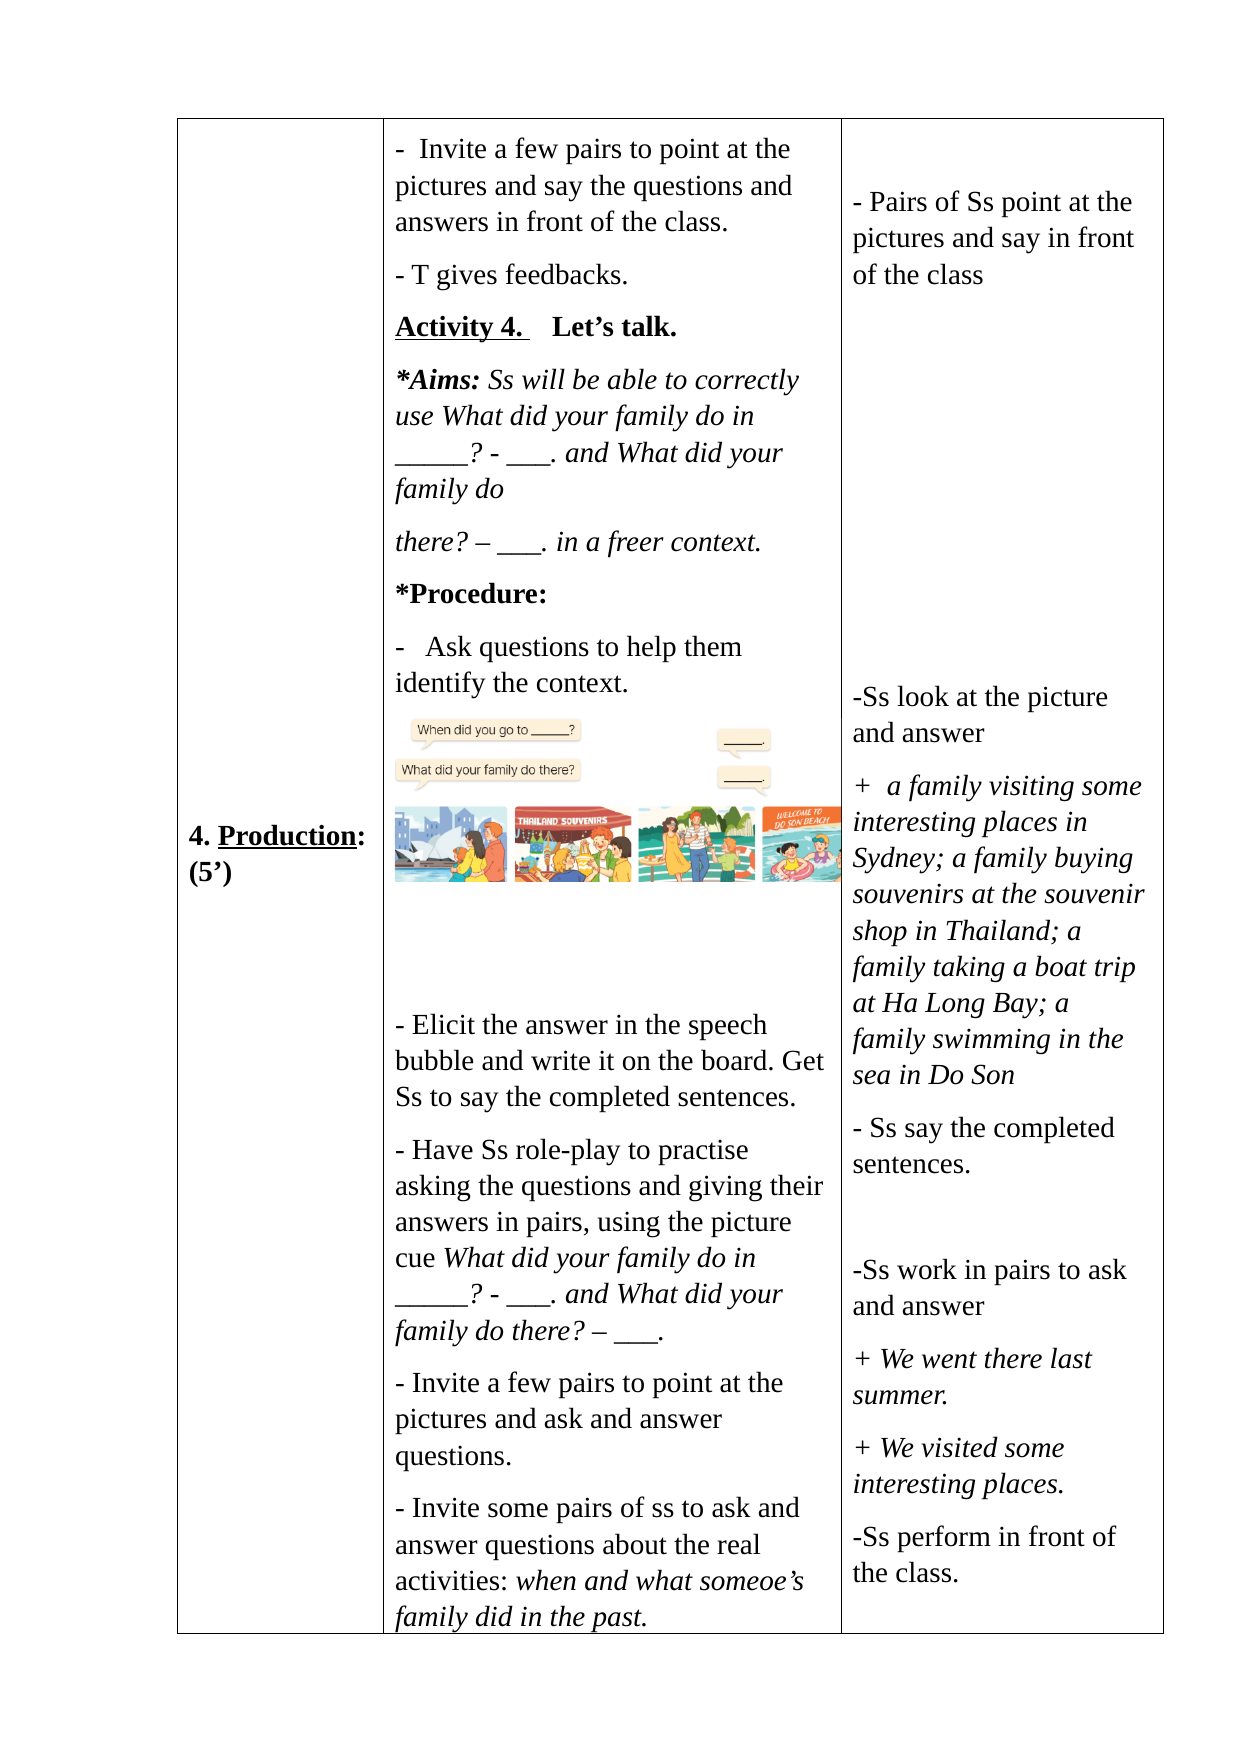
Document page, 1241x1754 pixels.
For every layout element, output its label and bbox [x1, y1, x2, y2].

table_cell [178, 119, 383, 1633]
picture [394, 718, 842, 882]
table_cell [842, 119, 1163, 1633]
table_cell [384, 119, 841, 1633]
